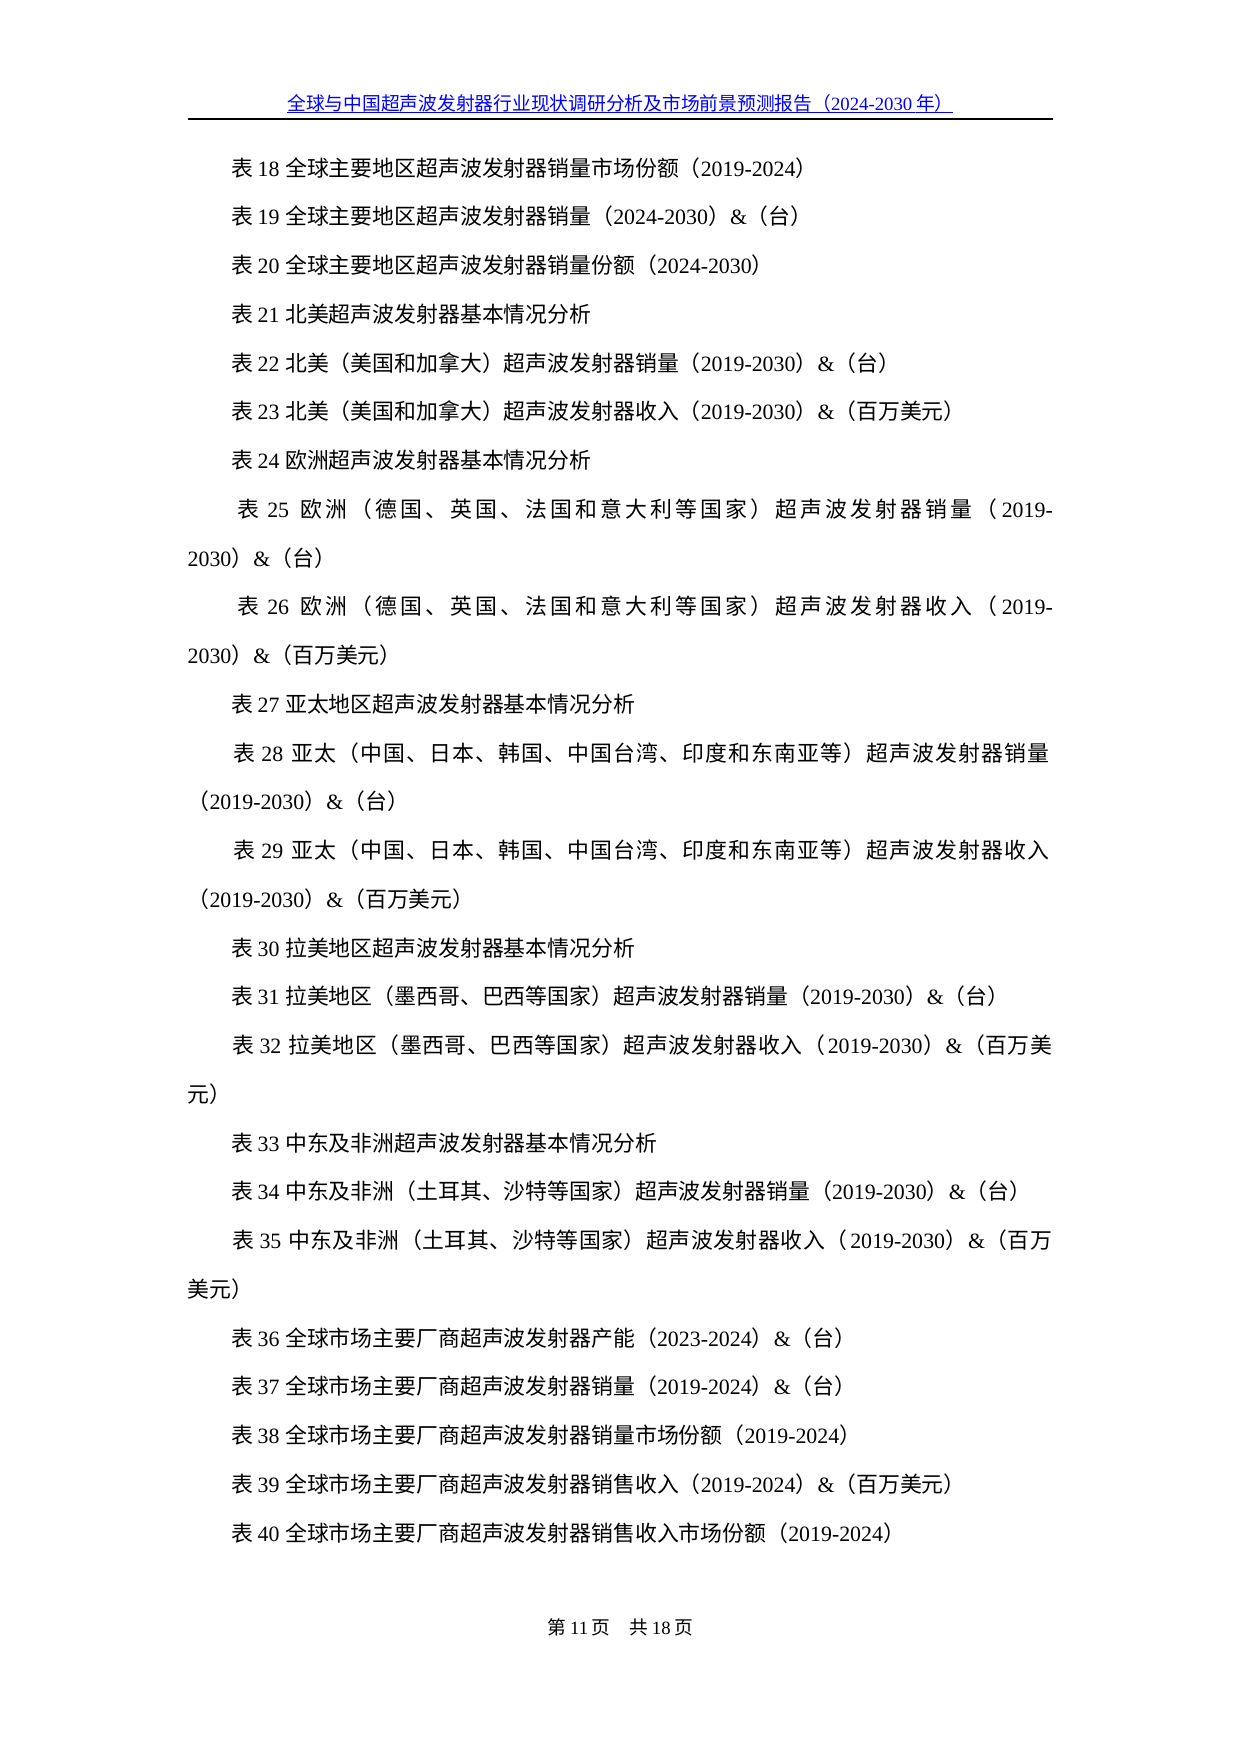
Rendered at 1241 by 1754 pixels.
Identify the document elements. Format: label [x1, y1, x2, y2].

text [187, 150, 1053, 1548]
